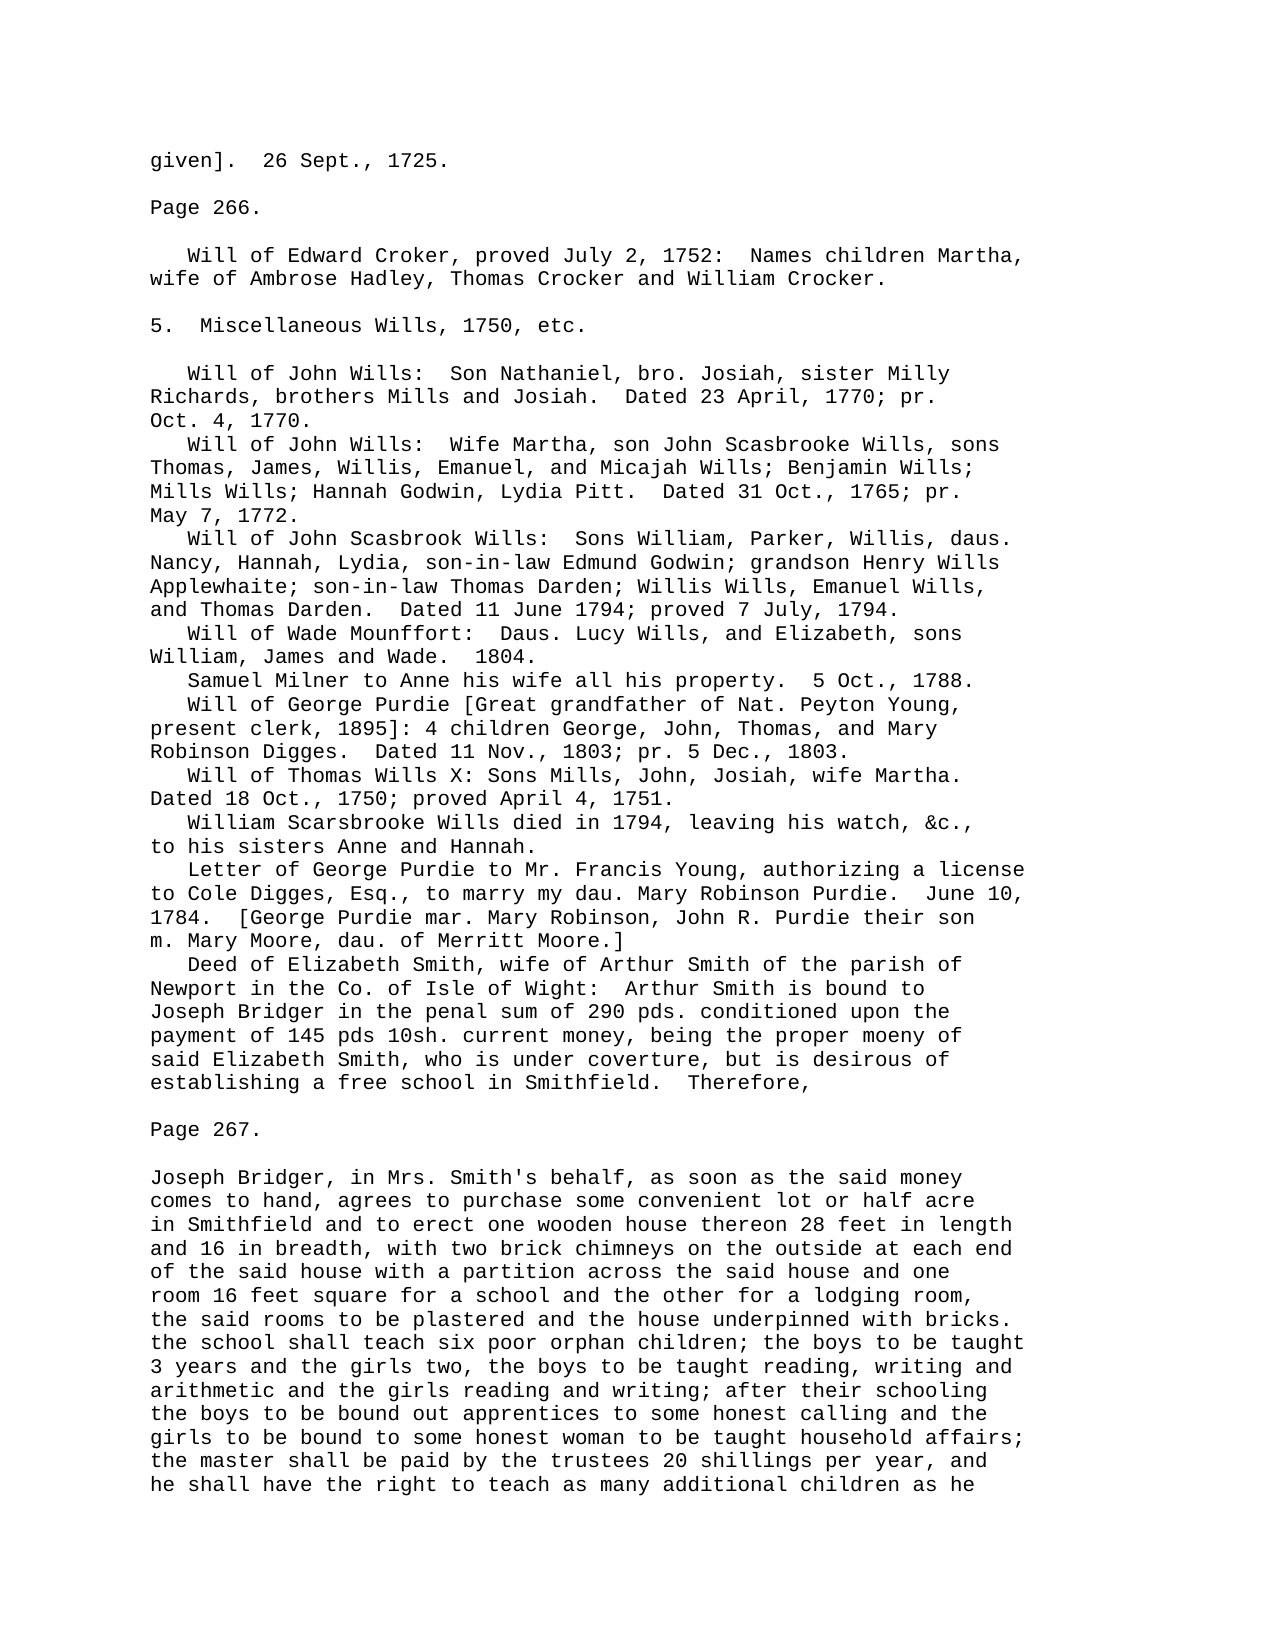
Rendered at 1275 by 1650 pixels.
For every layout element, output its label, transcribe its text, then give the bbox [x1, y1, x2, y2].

text the master shall be paid by the trustees 20 shillings per year, and [150, 1451, 1125, 1474]
text Will of John Wills: Son Nathaniel, bro. Josiah, sister Milly [150, 363, 1125, 386]
text Joseph Bridger, in Mrs. Smith's behalf, as soon as the said money [150, 1167, 1125, 1190]
text he shall have the right to teach as many additional children as he [150, 1474, 1125, 1498]
text Page 266. [150, 197, 1125, 221]
text Samuel Milner to Anne his wife all his property. 5 Oct., 1788. [150, 670, 1125, 694]
text Dated 18 Oct., 1750; proved April 4, 1751. [150, 788, 1125, 812]
text Robinson Digges. Dated 11 Nov., 1803; pr. 5 Dec., 1803. [150, 741, 1125, 765]
text Page 267. [150, 1119, 1125, 1143]
text wife of Ambrose Hadley, Thomas Crocker and William Crocker. [150, 268, 1125, 292]
text Deed of Elizabeth Smith, wife of Arthur Smith of the parish of [150, 954, 1125, 978]
text Will of Thomas Wills X: Sons Mills, John, Josiah, wife Martha. [150, 765, 1125, 788]
text Thomas, James, Willis, Emanuel, and Micajah Wills; Benjamin Wills; [150, 457, 1125, 481]
text 1784. [George Purdie mar. Mary Robinson, John R. Purdie their son [150, 907, 1125, 930]
text payment of 145 pds 10sh. current money, being the proper moeny of [150, 1025, 1125, 1048]
text in Smithfield and to erect one wooden house thereon 28 feet in length [150, 1214, 1125, 1238]
text the school shall teach six poor orphan children; the boys to be taught [150, 1332, 1125, 1356]
text Joseph Bridger in the penal sum of 290 pds. conditioned upon the [150, 1001, 1125, 1025]
text establishing a free school in Smithfield. Therefore, [150, 1072, 1125, 1096]
text Applewhaite; son-in-law Thomas Darden; Willis Wills, Emanuel Wills, [150, 576, 1125, 599]
text Will of John Scasbrook Wills: Sons William, Parker, Willis, daus. [150, 528, 1125, 552]
text the said rooms to be plastered and the house underpinned with bricks. [150, 1309, 1125, 1332]
text 5. Miscellaneous Wills, 1750, etc. [150, 316, 1125, 339]
text Will of Edward Croker, proved July 2, 1752: Names children Martha, [150, 244, 1125, 268]
text Newport in the Co. of Isle of Wight: Arthur Smith is bound to [150, 978, 1125, 1001]
text girls to be bound to some honest woman to be taught household affairs; [150, 1427, 1125, 1451]
text Nancy, Hannah, Lydia, son-in-law Edmund Godwin; grandson Henry Wills [150, 552, 1125, 576]
text Will of John Wills: Wife Martha, son John Scasbrooke Wills, sons [150, 434, 1125, 457]
text Will of George Purdie [Great grandfather of Nat. Peyton Young, [150, 694, 1125, 717]
text the boys to be bound out apprentices to some honest calling and the [150, 1403, 1125, 1427]
text May 7, 1772. [150, 505, 1125, 528]
text said Elizabeth Smith, who is under coverture, but is desirous of [150, 1048, 1125, 1072]
text room 16 feet square for a school and the other for a lodging room, [150, 1285, 1125, 1309]
text of the said house with a partition across the said house and one [150, 1261, 1125, 1285]
text William Scarsbrooke Wills died in 1794, leaving his watch, &c., [150, 812, 1125, 836]
text Richards, brothers Mills and Josiah. Dated 23 April, 1770; pr. [150, 386, 1125, 410]
text to his sisters Anne and Hannah. [150, 836, 1125, 859]
text 3 years and the girls two, the boys to be taught reading, writing and [150, 1356, 1125, 1379]
text Oct. 4, 1770. [150, 410, 1125, 434]
text William, James and Wade. 1804. [150, 647, 1125, 670]
text m. Mary Moore, dau. of Merritt Moore.] [150, 930, 1125, 954]
text Will of Wade Mounffort: Daus. Lucy Wills, and Elizabeth, sons [150, 623, 1125, 647]
text Letter of George Purdie to Mr. Francis Young, authorizing a license [150, 859, 1125, 883]
text present clerk, 1895]: 4 children George, John, Thomas, and Mary [150, 717, 1125, 741]
text to Cole Digges, Esq., to marry my dau. Mary Robinson Purdie. June 10, [150, 883, 1125, 907]
text Mills Wills; Hannah Godwin, Lydia Pitt. Dated 31 Oct., 1765; pr. [150, 481, 1125, 505]
text comes to hand, agrees to purchase some convenient lot or half acre [150, 1190, 1125, 1214]
text and Thomas Darden. Dated 11 June 1794; proved 7 July, 1794. [150, 599, 1125, 623]
text arithmetic and the girls reading and writing; after their schooling [150, 1379, 1125, 1403]
text and 16 in breadth, with two brick chimneys on the outside at each end [150, 1238, 1125, 1261]
text given]. 26 Sept., 1725. [150, 150, 1125, 174]
